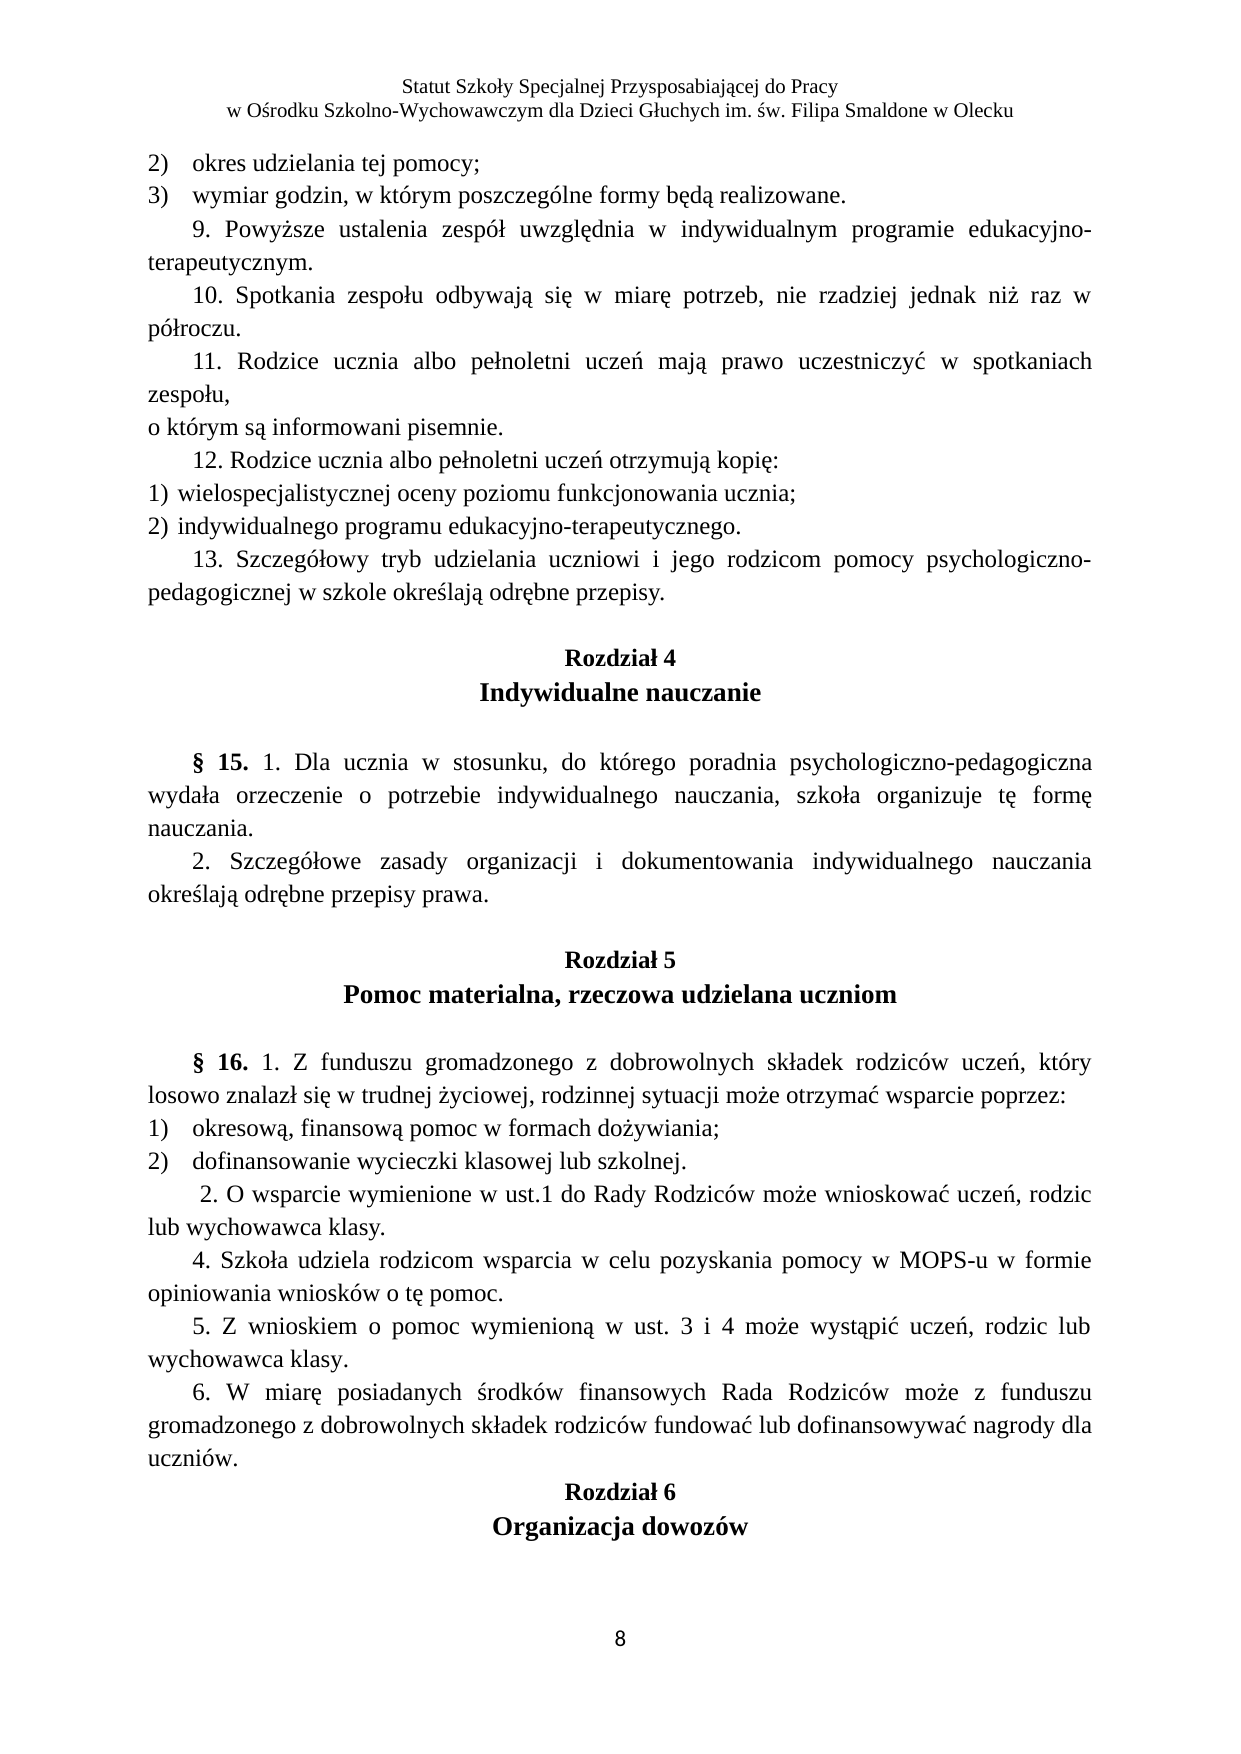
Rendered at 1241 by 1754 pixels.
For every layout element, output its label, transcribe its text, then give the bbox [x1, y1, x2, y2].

subtitle Rozdział 5 [148, 946, 1093, 974]
list dofinansowanie wycieczki klasowej lub szkolnej. [148, 1146, 1093, 1175]
list indywidualnego programu edukacyjno-terapeutycznego. [148, 511, 1093, 539]
list okres udzielania tej pomocy; [148, 148, 1093, 176]
text 11. Rodzice ucznia albo pełnoletni uczeń mają prawo uczestniczyć w spotkaniach zespołu, o którym są informowani pisemnie. [148, 346, 1093, 441]
subtitle Rozdział 4 [148, 643, 1093, 672]
text § 16. 1. Z funduszu gromadzonego z dobrowolnych składek rodziców uczeń, który losowo znalazł się w trudnej życiowej, rodzinnej sytuacji może otrzymać wsparcie poprzez: [148, 1047, 1093, 1109]
text 5. Z wnioskiem o pomoc wymienioną w ust. 3 i 4 może wystąpić uczeń, rodzic lub wychowawca klasy. [148, 1311, 1093, 1373]
text 13. Szczegółowy tryb udzielania uczniowi i jego rodzicom pomocy psychologiczno- pedagogicznej w szkole określają odrębne przepisy. [148, 544, 1093, 606]
subtitle Organizacja dowozów [148, 1509, 1093, 1541]
text 6. W miarę posiadanych środków finansowych Rada Rodziców może z funduszu gromadzonego z dobrowolnych składek rodziców fundować lub dofinansowywać nagrody dla uczniów. [148, 1377, 1093, 1472]
text 12. Rodzice ucznia albo pełnoletni uczeń otrzymują kopię: [148, 445, 1093, 473]
text § 15. 1. Dla ucznia w stosunku, do którego poradnia psychologiczno-pedagogiczna wydała orzeczenie o potrzebie indywidualnego nauczania, szkoła organizuje tę formę nauczania. [148, 747, 1093, 842]
list wymiar godzin, w którym poszczególne formy będą realizowane. [148, 181, 1093, 209]
text 9. Powyższe ustalenia zespół uwzględnia w indywidualnym programie edukacyjno-terapeutycznym. [148, 214, 1093, 275]
text 2. O wsparcie wymienione w ust.1 do Rady Rodziców może wnioskować uczeń, rodzic lub wychowawca klasy. [148, 1179, 1093, 1241]
subtitle Rozdział 6 [148, 1477, 1093, 1505]
text 10. Spotkania zespołu odbywają się w miarę potrzeb, nie rzadziej jednak niż raz w półroczu. [148, 280, 1093, 341]
list wielospecjalistycznej oceny poziomu funkcjonowania ucznia; [148, 478, 1093, 507]
list okresową, finansową pomoc w formach dożywiania; [148, 1113, 1093, 1142]
text 2. Szczegółowe zasady organizacji i dokumentowania indywidualnego nauczania określają odrębne przepisy prawa. [148, 846, 1093, 908]
subtitle Pomoc materialna, rzeczowa udzielana uczniom [148, 978, 1093, 1010]
text 4. Szkoła udziela rodzicom wsparcia w celu pozyskania pomocy w MOPS-u w formie opiniowania wniosków o tę pomoc. [148, 1245, 1093, 1307]
subtitle Indywidualne nauczanie [148, 676, 1093, 707]
